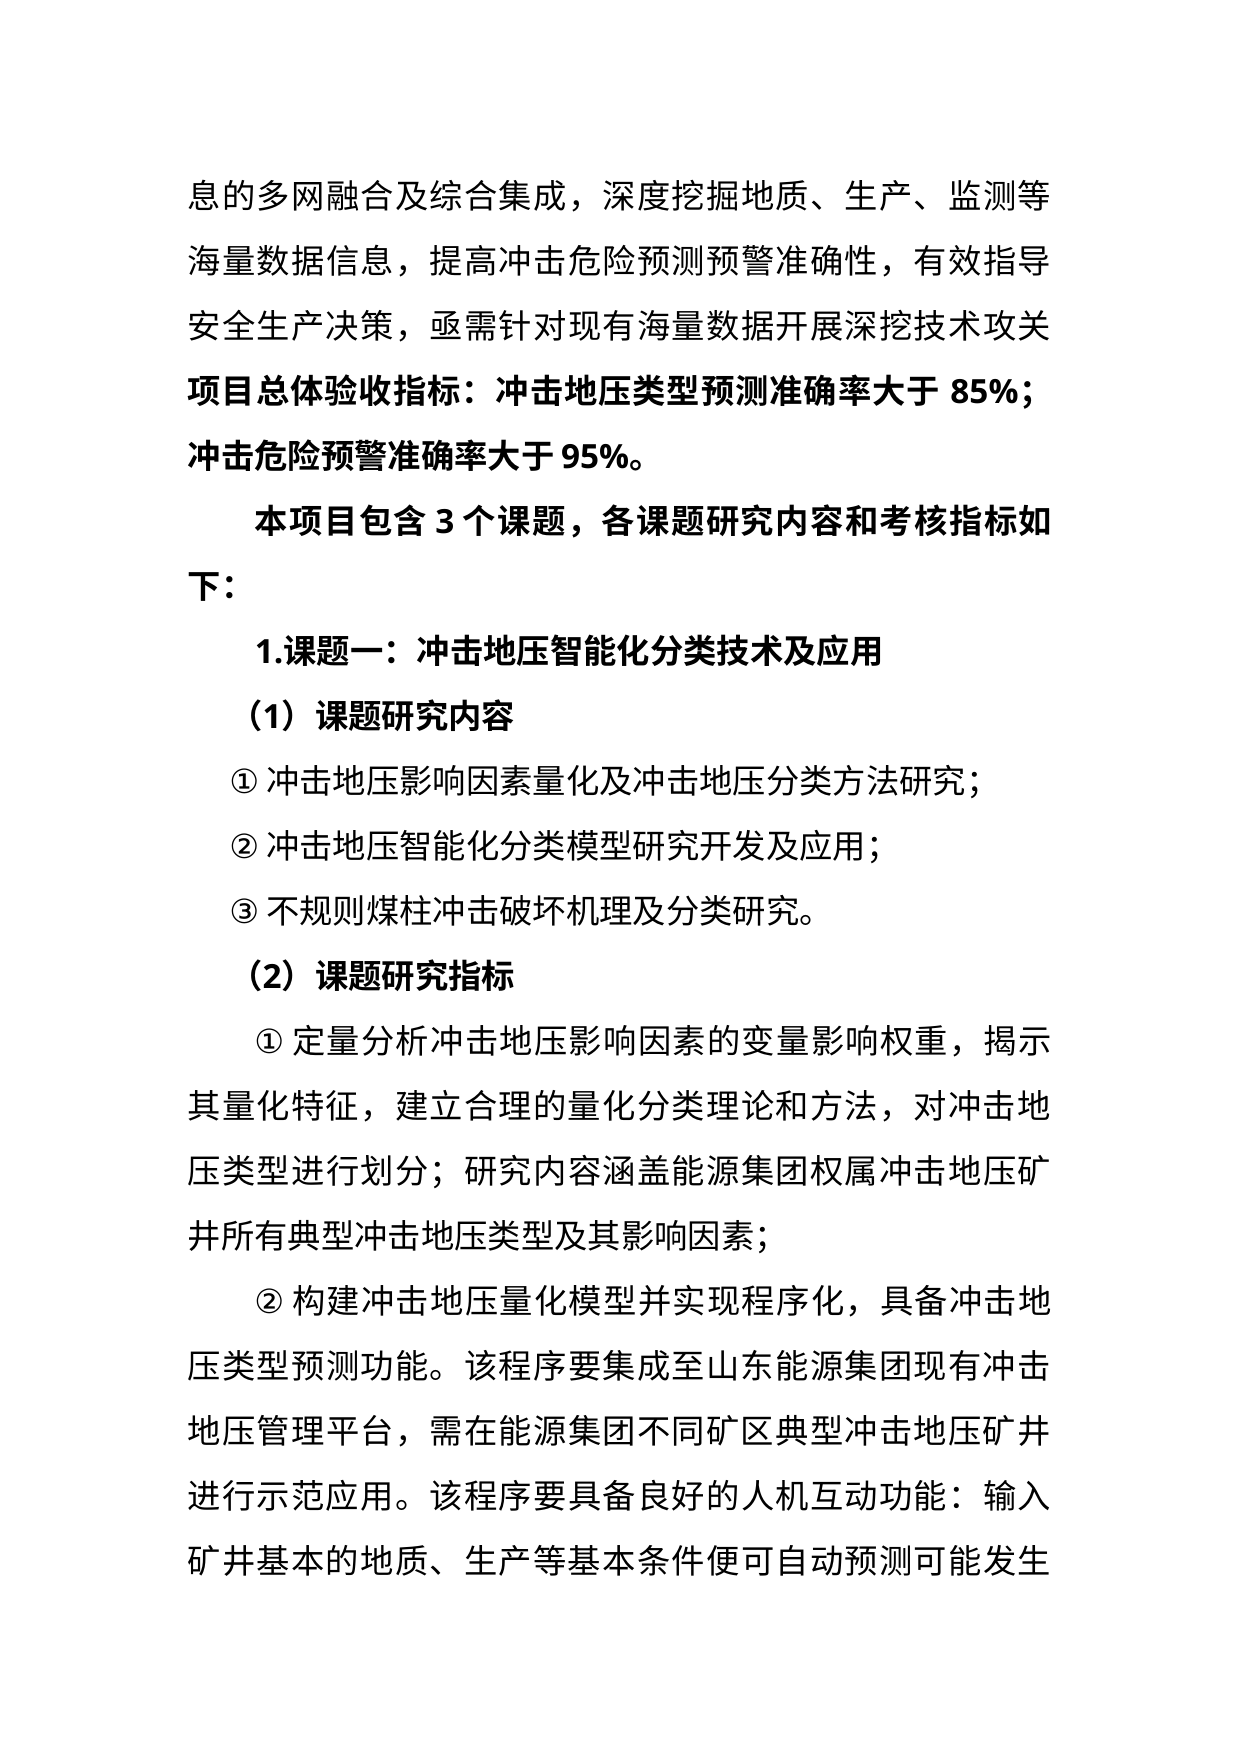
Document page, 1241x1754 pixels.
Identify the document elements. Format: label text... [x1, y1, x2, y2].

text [187, 1267, 1053, 1592]
text 1.课题一：冲击地压智能化分类技术及应用 [187, 617, 1053, 682]
text （2）课题研究指标 [229, 942, 1053, 1007]
text ②冲击地压智能化分类模型研究开发及应用； [229, 812, 1053, 877]
text 本项目包含3个课题，各课题研究内容和考核指标如下： [187, 487, 1053, 617]
text ①冲击地压影响因素量化及冲击地压分类方法研究； [229, 747, 1053, 812]
text （1）课题研究内容 [229, 682, 1053, 747]
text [187, 162, 1053, 487]
text ③不规则煤柱冲击破坏机理及分类研究。 [229, 877, 1053, 942]
text ①定量分析冲击地压影响因素的变量影响权重，揭示其量化特征，建立合理的量化分类理论和方法，对冲击地压类型进行划分；研究内容涵盖能源集团权属冲击地压矿井所有典型冲击地压类型及其影响因素； [187, 1007, 1053, 1267]
